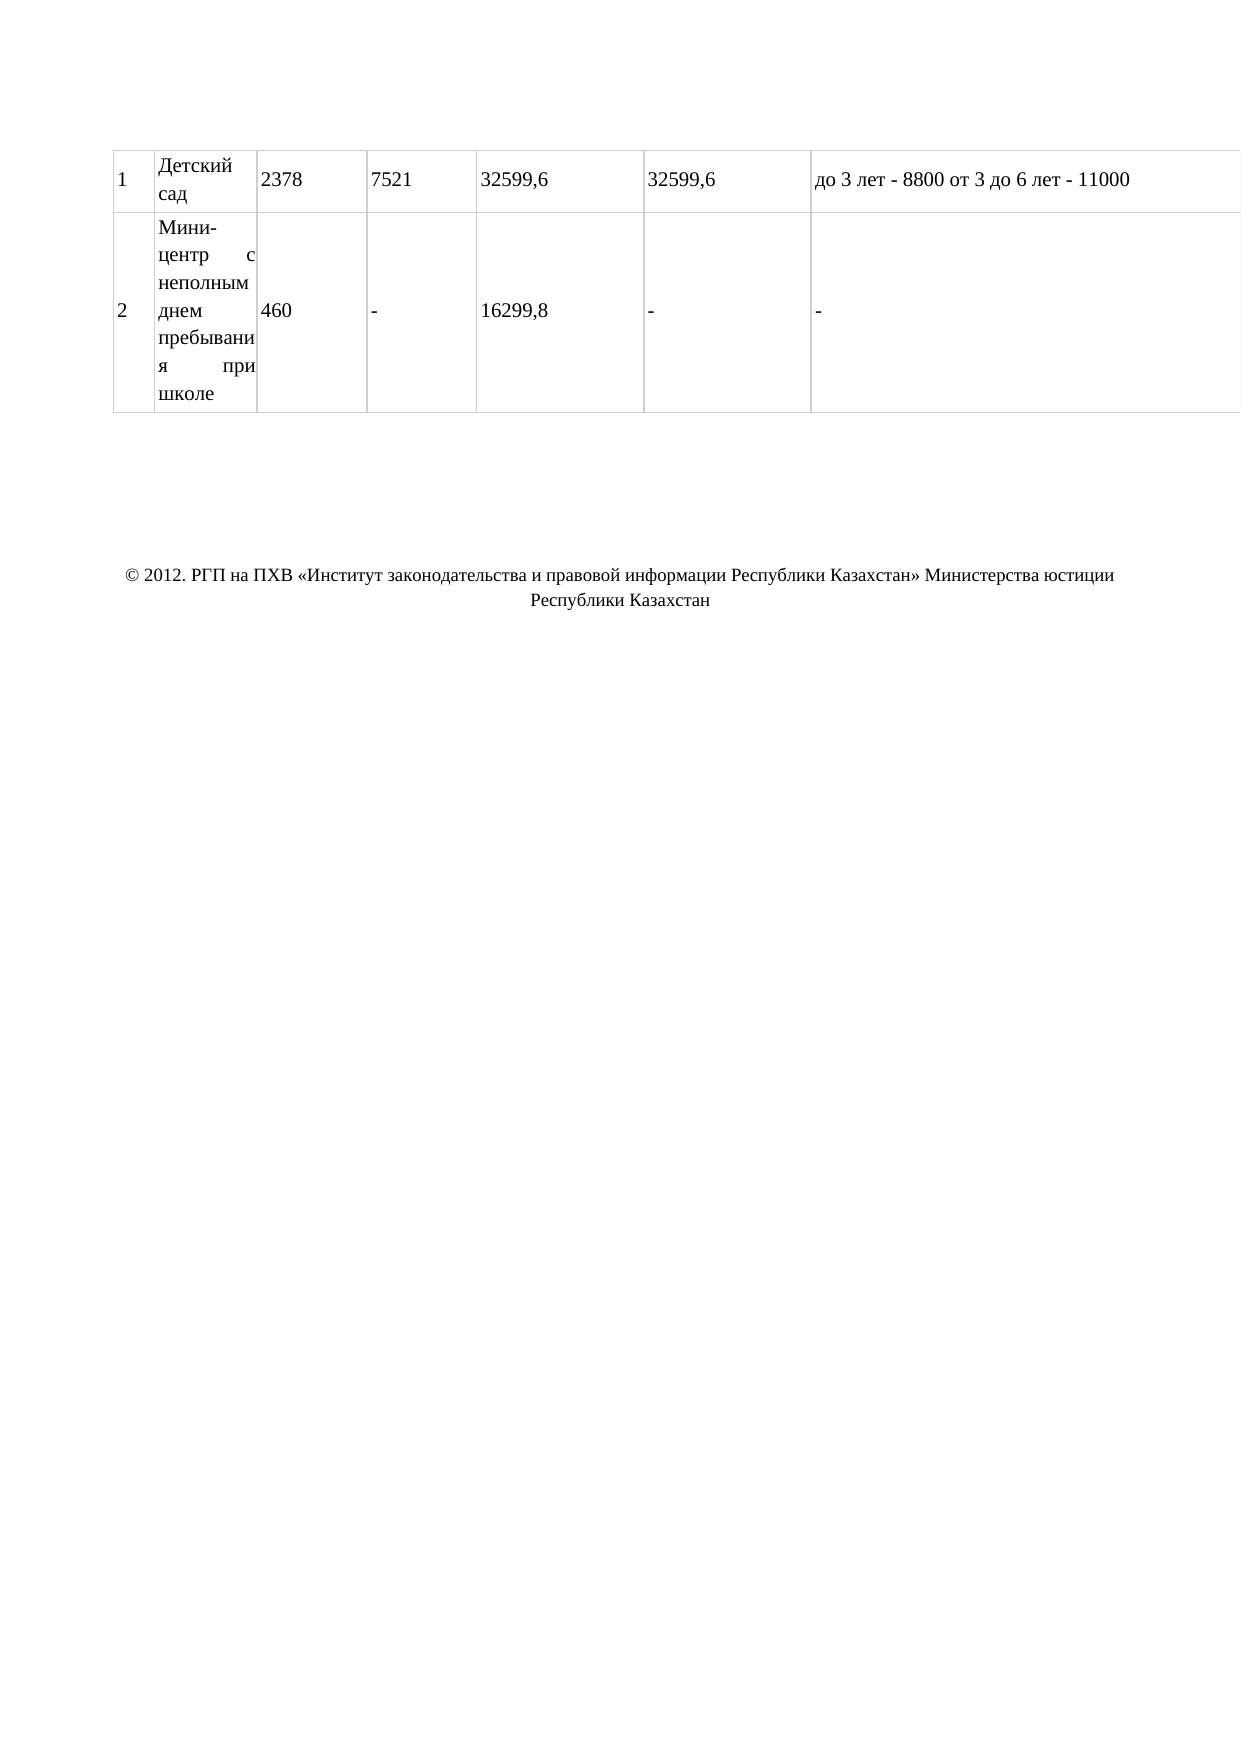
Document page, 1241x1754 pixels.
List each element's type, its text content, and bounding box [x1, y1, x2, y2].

table_cell 32599,6 [645, 151, 810, 212]
table_cell 1 [114, 151, 154, 212]
table_cell 2 [114, 213, 154, 412]
table_cell - [368, 213, 476, 412]
table_cell - [645, 213, 810, 412]
table_cell - [812, 213, 1240, 412]
table_cell 460 [258, 213, 366, 412]
table_cell до 3 лет - 8800 от 3 до 6 лет - 11000 [812, 151, 1240, 212]
table_cell 7521 [368, 151, 476, 212]
text © 2012. РГП на ПХВ «Институт законодательства и правовой информации Республики Казахстан» Министерства юстиции Республики Казахстан [112, 564, 1128, 611]
table_cell 2378 [258, 151, 366, 212]
table_cell Детский сад [155, 151, 256, 212]
table_cell Мини-центр с неполным днем пребывания при школе [155, 213, 256, 412]
table_cell 32599,6 [477, 151, 643, 212]
table_cell 16299,8 [477, 213, 643, 412]
